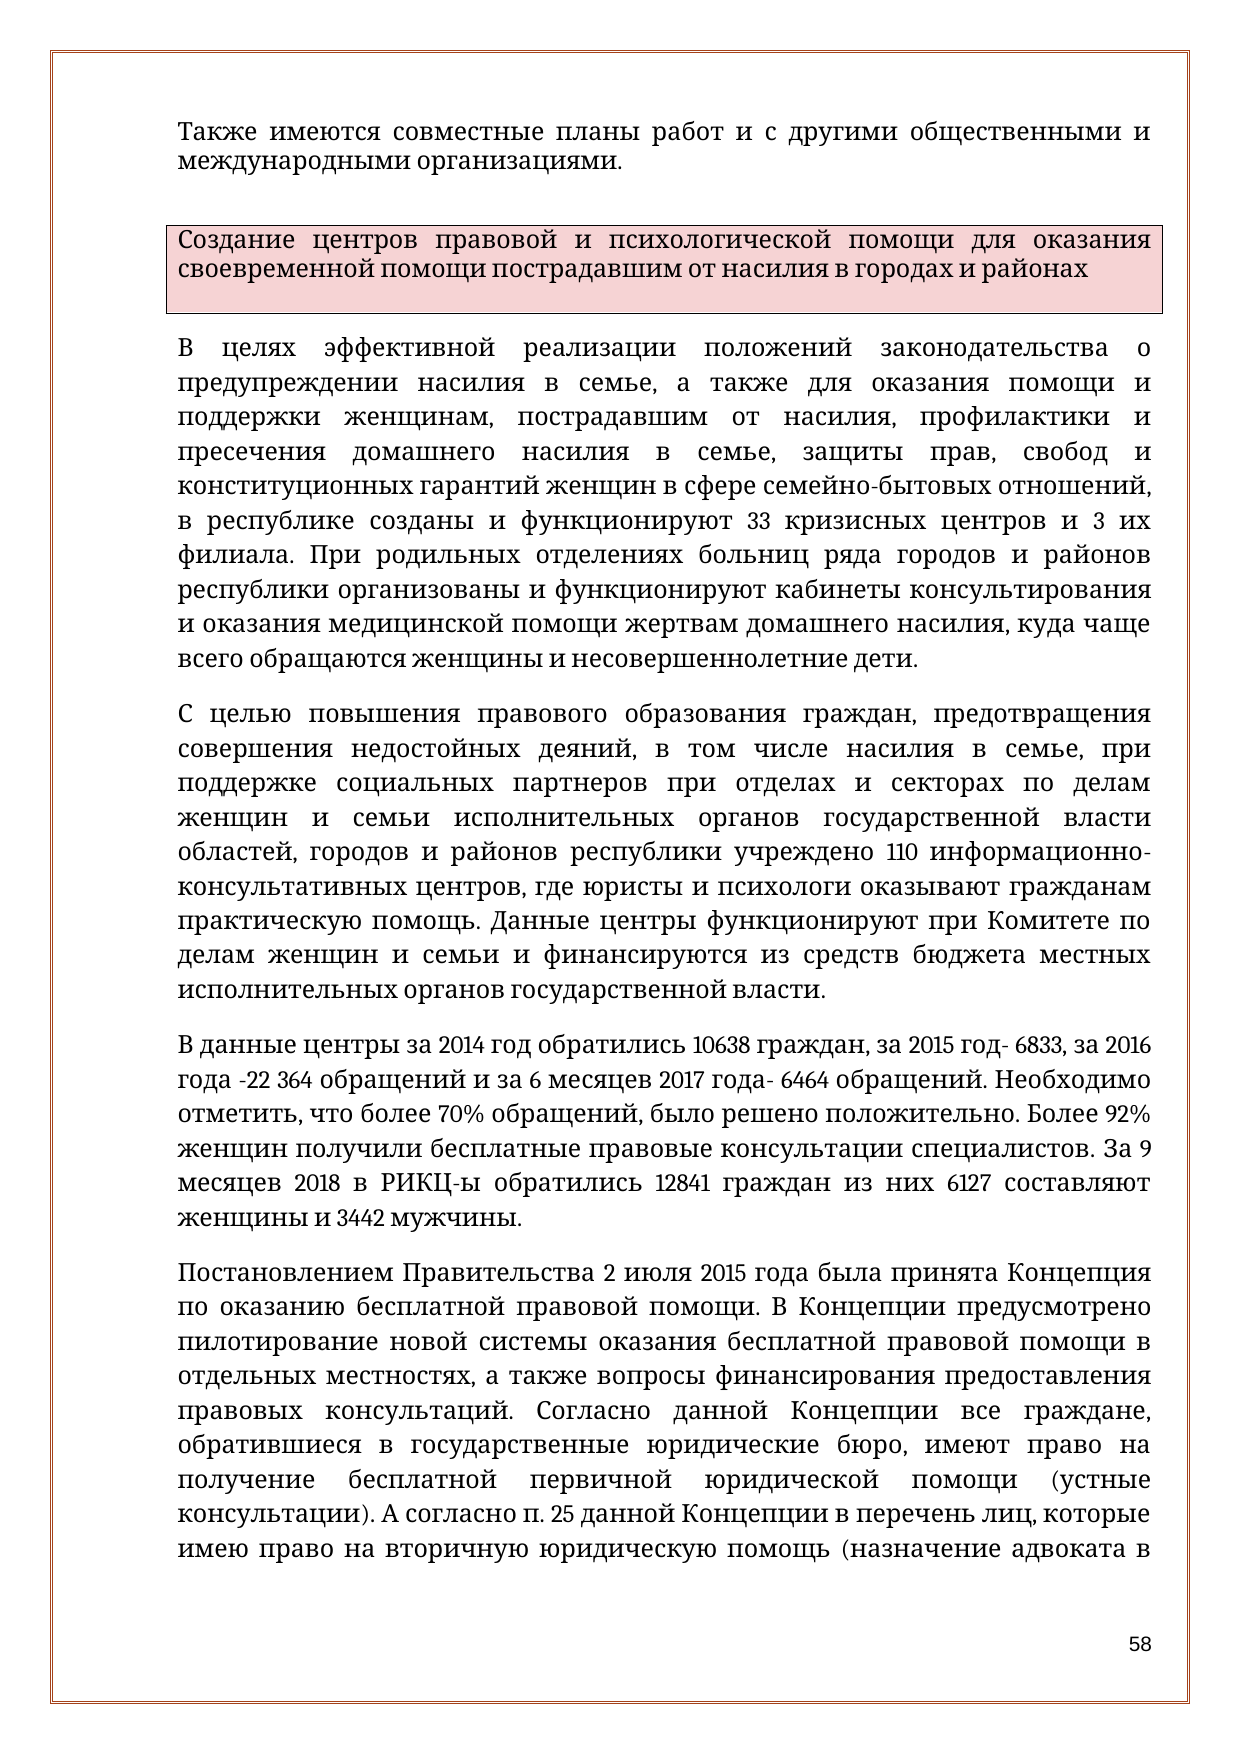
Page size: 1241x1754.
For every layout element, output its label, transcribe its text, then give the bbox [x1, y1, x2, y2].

text В целях эффективной реализации положений законодательства о предупреждении насилия в семье, а также для оказания помощи и поддержки женщинам, пострадавшим от насилия, профилактики и пресечения домашнего насилия в семье, защиты прав, свобод и конституционных гарантий женщин в сфере семейно-бытовых отношений, в республике созданы и функционируют 33 кризисных центров и 3 их филиала. При родильных отделениях больниц ряда городов и районов республики организованы и функционируют кабинеты консультирования и оказания медицинской помощи жертвам домашнего насилия, куда чаще всего обращаются женщины и несовершеннолетние дети. [177, 334, 1152, 673]
table_header Создание центров правовой и психологической помощи для оказания своевременной помощи пострадавшим от насилия в городах и районах [167, 226, 1162, 312]
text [177, 1259, 1152, 1563]
text В данные центры за 2014 год обратились 10638 граждан, за 2015 год- 6833, за 2016 года -22 364 обращений и за 6 месяцев 2017 года- 6464 обращений. Необходимо отметить, что более 70% обращений, было решено положительно. Более 92% женщин получили бесплатные правовые консультации специалистов. За 9 месяцев 2018 в РИКЦ-ы обратились 12841 граждан из них 6127 составляют женщины и 3442 мужчины. [177, 1031, 1152, 1232]
text С целью повышения правового образования граждан, предотвращения совершения недостойных деяний, в том числе насилия в семье, при поддержке социальных партнеров при отделах и секторах по делам женщин и семьи исполнительных органов государственной власти областей, городов и районов республики учреждено 110 информационно-консультативных центров, где юристы и психологи оказывают гражданам практическую помощь. Данные центры функционируют при Комитете по делам женщин и семьи и финансируются из средств бюджета местных исполнительных органов государственной власти. [177, 700, 1152, 1004]
text Также имеются совместные планы работ и с другими общественными и международными организациями. [177, 118, 1152, 176]
